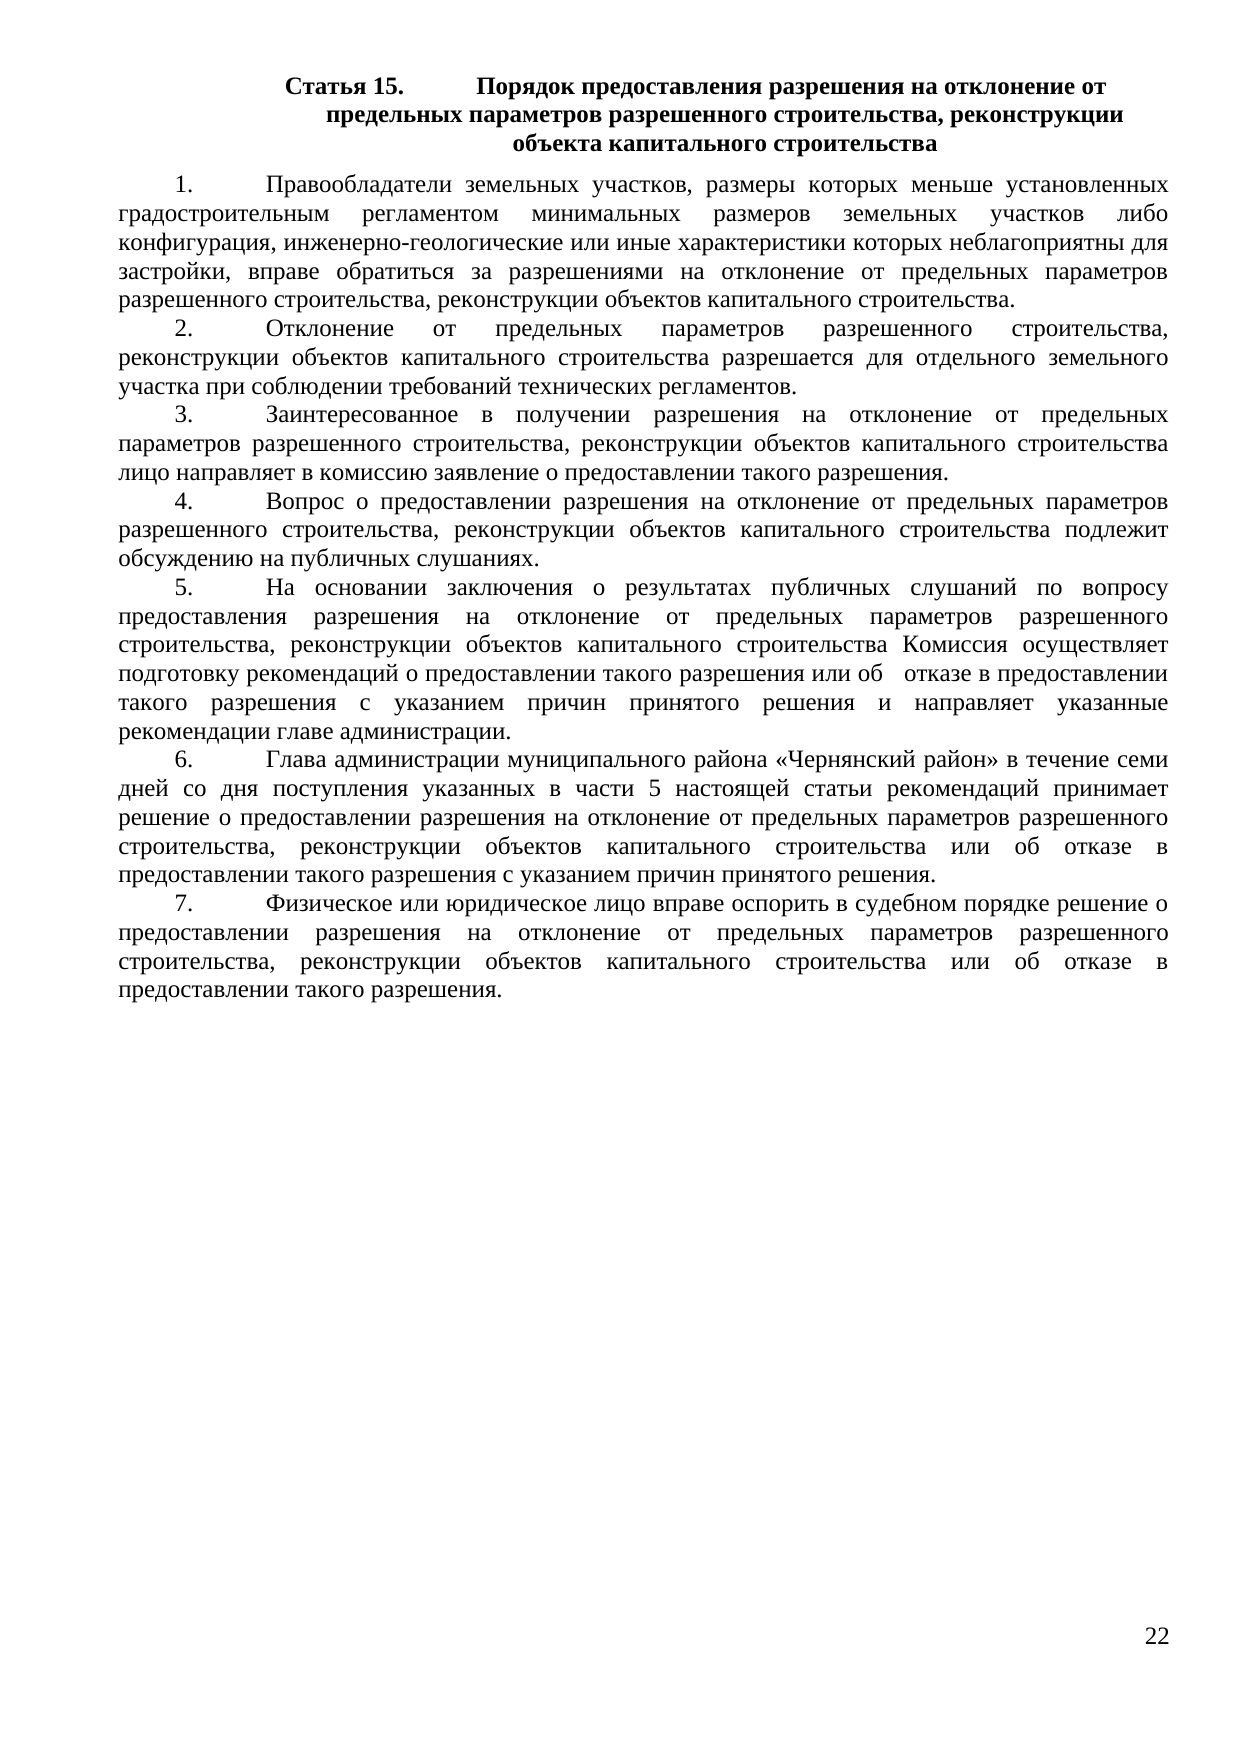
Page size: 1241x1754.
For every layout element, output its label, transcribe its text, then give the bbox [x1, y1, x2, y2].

subtitle Порядок предоставления разрешения на отклонение от предельных параметров разрешенного строительства, реконструкции объекта капитального строительства [222, 71, 1169, 157]
text 2. Отклонение от предельных параметров разрешенного строительства, реконструкции объектов капитального строительства разрешается для отдельного земельного участка при соблюдении требований технических регламентов. [118, 313, 1169, 399]
text 1. Правообладатели земельных участков, размеры которых меньше установленных градостроительным регламентом минимальных размеров земельных участков либо конфигурация, инженерно-геологические или иные характеристики которых неблагоприятны для застройки, вправе обратиться за разрешениями на отклонение от предельных параметров разрешенного строительства, реконструкции объектов капитального строительства. [118, 169, 1169, 313]
text 3. Заинтересованное в получении разрешения на отклонение от предельных параметров разрешенного строительства, реконструкции объектов капитального строительства лицо направляет в комиссию заявление о предоставлении такого разрешения. [118, 399, 1169, 486]
text 5. На основании заключения о результатах публичных слушаний по вопросу предоставления разрешения на отклонение от предельных параметров разрешенного строительства, реконструкции объектов капитального строительства Комиссия осуществляет подготовку рекомендаций о предоставлении такого разрешения или об отказе в предоставлении такого разрешения с указанием причин принятого решения и направляет указанные рекомендации главе администрации. [118, 572, 1169, 744]
text 6. Глава администрации муниципального района «Чернянский район» в течение семи дней со дня поступления указанных в части 5 настоящей статьи рекомендаций принимает решение о предоставлении разрешения на отклонение от предельных параметров разрешенного строительства, реконструкции объектов капитального строительства или об отказе в предоставлении такого разрешения с указанием причин принятого решения. [118, 744, 1169, 888]
text 4. Вопрос о предоставлении разрешения на отклонение от предельных параметров разрешенного строительства, реконструкции объектов капитального строительства подлежит обсуждению на публичных слушаниях. [118, 486, 1169, 572]
text 7. Физическое или юридическое лицо вправе оспорить в судебном порядке решение о предоставлении разрешения на отклонение от предельных параметров разрешенного строительства, реконструкции объектов капитального строительства или об отказе в предоставлении такого разрешения. [118, 888, 1169, 1003]
